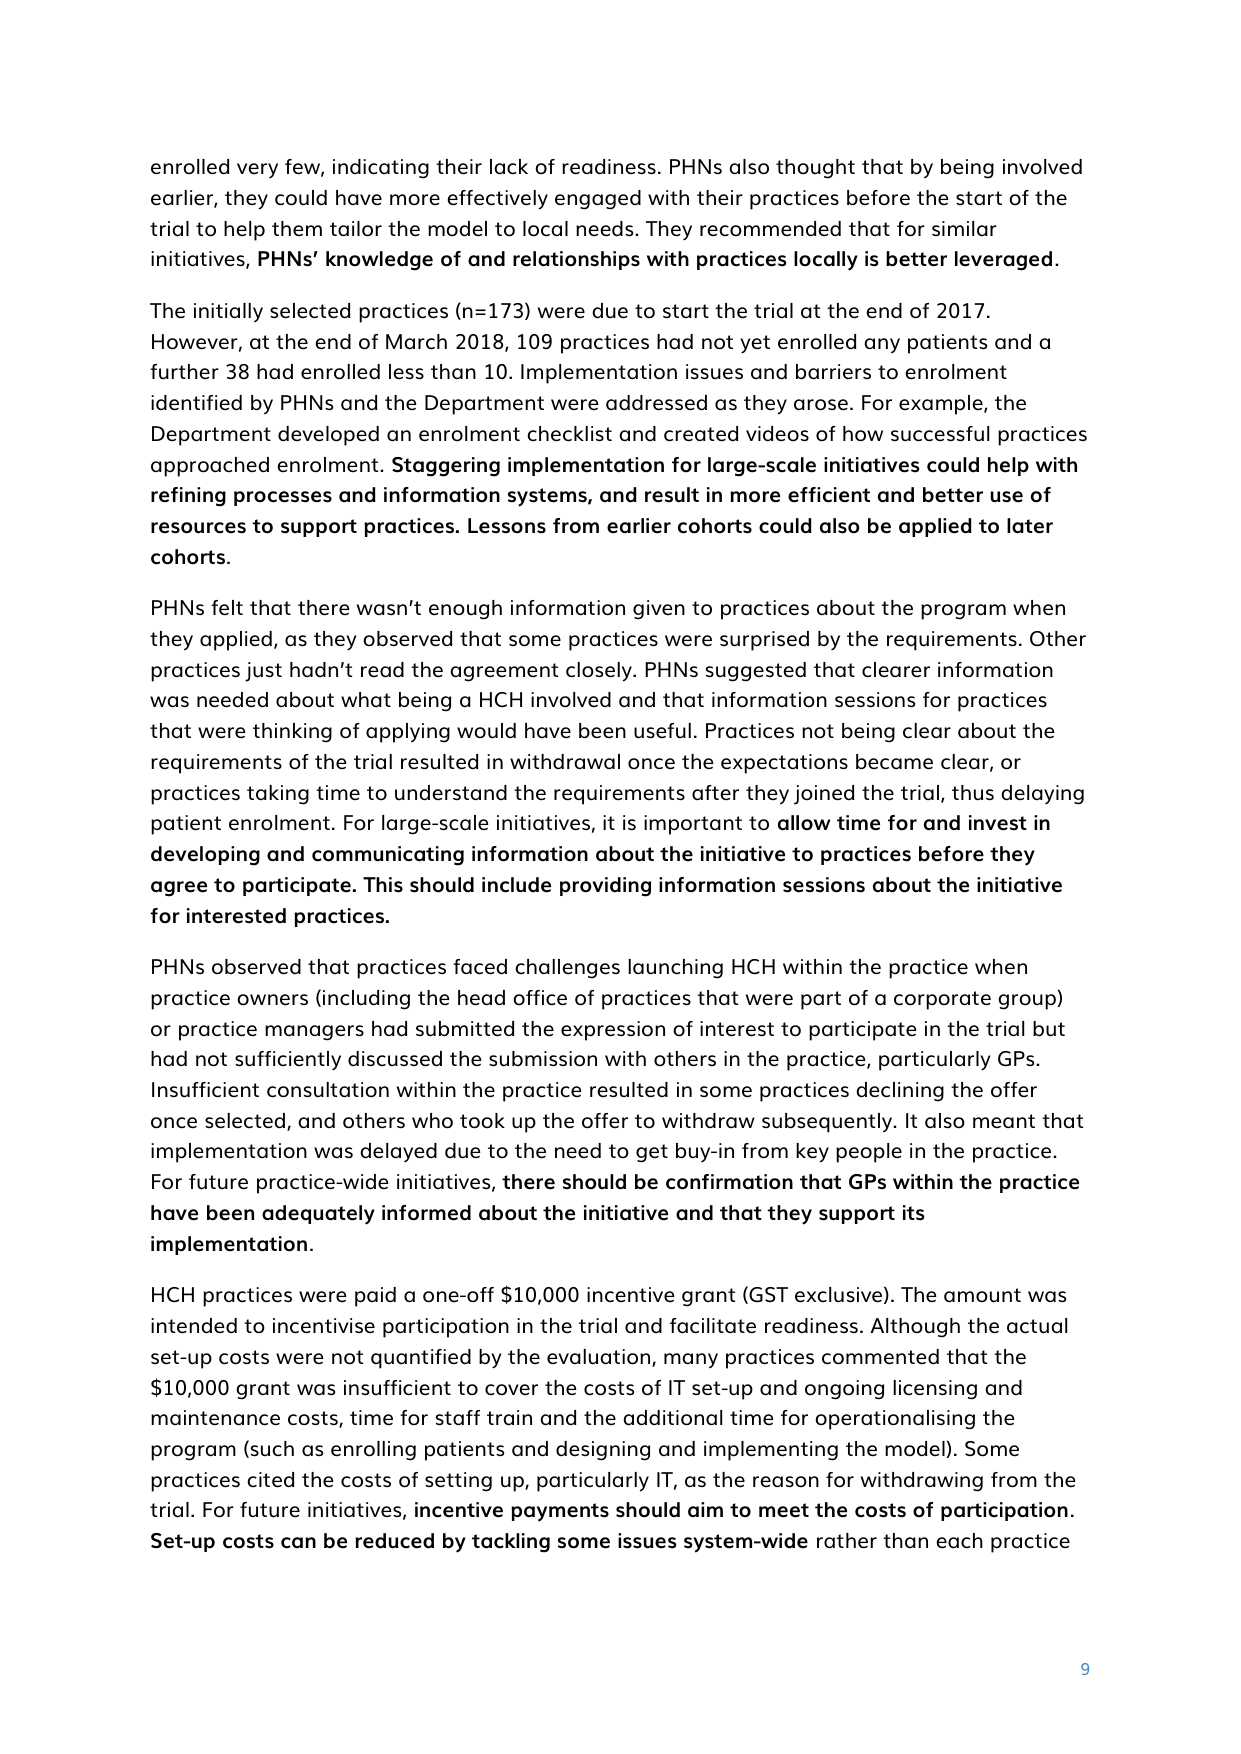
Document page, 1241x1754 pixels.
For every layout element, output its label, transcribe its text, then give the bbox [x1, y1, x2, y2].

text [150, 150, 1090, 273]
text The initially selected practices (n=173) were due to start the trial at the end of 2017. However, at the end of March 2018, 109 practices had not yet enrolled any patients and a further 38 had enrolled less than 10. Implementation issues and barriers to enrolment identified by PHNs and the Department were addressed as they arose. For example, the Department developed an enrolment checklist and created videos of how successful practices approached enrolment. Staggering implementation for large-scale initiatives could help with refining processes and information systems, and result in more efficient and better use of resources to support practices. Lessons from earlier cohorts could also be applied to later cohorts. [150, 294, 1090, 570]
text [150, 1278, 1090, 1555]
text PHNs observed that practices faced challenges launching HCH within the practice when practice owners (including the head office of practices that were part of a corporate group) or practice managers had submitted the expression of interest to participate in the trial but had not sufficiently discussed the submission with others in the practice, particularly GPs. Insufficient consultation within the practice resulted in some practices declining the offer once selected, and others who took up the offer to withdraw subsequently. It also meant that implementation was delayed due to the need to get buy-in from key people in the practice. For future practice-wide initiatives, there should be confirmation that GPs within the practice have been adequately informed about the initiative and that they support its implementation. [150, 950, 1090, 1257]
text PHNs felt that there wasn’t enough information given to practices about the program when they applied, as they observed that some practices were surprised by the requirements. Other practices just hadn’t read the agreement closely. PHNs suggested that clearer information was needed about what being a HCH involved and that information sessions for practices that were thinking of applying would have been useful. Practices not being clear about the requirements of the trial resulted in withdrawal once the expectations became clear, or practices taking time to understand the requirements after they joined the trial, thus delaying patient enrolment. For large-scale initiatives, it is important to allow time for and invest in developing and communicating information about the initiative to practices before they agree to participate. This should include providing information sessions about the initiative for interested practices. [150, 591, 1090, 929]
